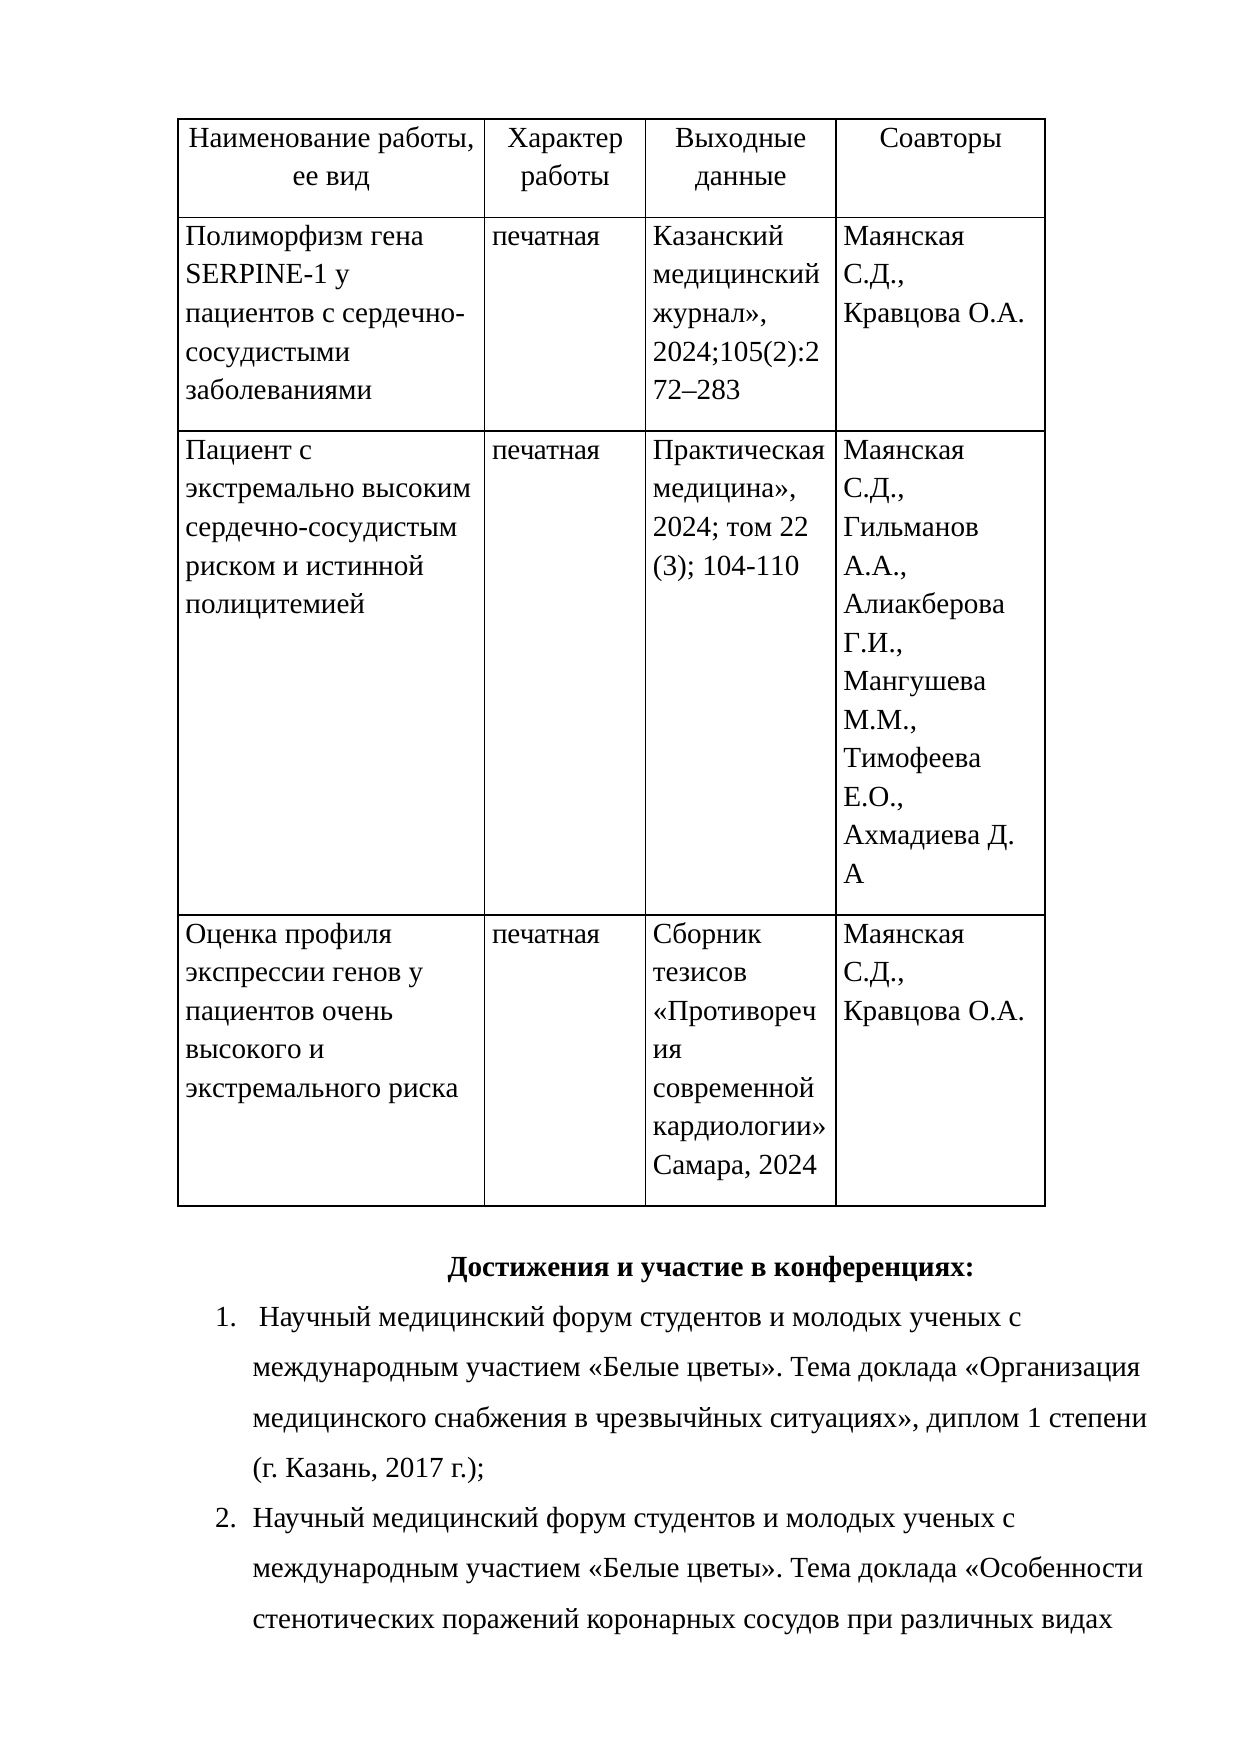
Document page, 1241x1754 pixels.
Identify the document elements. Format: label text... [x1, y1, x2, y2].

table_cell Пациент с экстремально высоким сердечно-сосудистым риском и истинной полицитемией [179, 432, 484, 914]
table_cell Практическая медицина», 2024; том 22 (3); 104-110 [646, 432, 835, 914]
table_cell печатная [485, 916, 645, 1205]
table_header Соавторы [837, 120, 1044, 216]
table_cell Оценка профиля экспрессии генов у пациентов очень высокого и экстремального риска [179, 916, 484, 1205]
table_cell печатная [485, 432, 645, 914]
table_cell печатная [485, 218, 645, 430]
table_header Выходные данные [646, 120, 835, 216]
table_cell Сборник тезисов «Противоречия современной кардиологии» Самара, 2024 [646, 916, 835, 1205]
table_cell Маянская С.Д., Кравцова О.А. [837, 916, 1044, 1205]
list Достижения и участие в конференциях: [252, 1249, 1111, 1282]
table_cell Полиморфизм гена SERPINE-1 у пациентов с сердечно-сосудистыми заболеваниями [179, 218, 484, 430]
table_cell Маянская С.Д., Кравцова О.А. [837, 218, 1044, 430]
table_header Наименование работы, ее вид [179, 120, 484, 216]
list Научный медицинский форум студентов и молодых ученых с международным участием «Белые цветы». Тема доклада «Организация медицинского снабжения в чрезвычйных ситуациях», диплом 1 степени (г. Казань, 2017 г.); [215, 1299, 1152, 1483]
table_cell Маянская С.Д., Гильманов А.А., Алиакберова Г.И., Мангушева М.М., Тимофеева Е.О., Ахмадиева Д. А [837, 432, 1044, 914]
table_header Характер работы [485, 120, 645, 216]
table_cell Казанский медицинский журнал», 2024;105(2):272–283 [646, 218, 835, 430]
